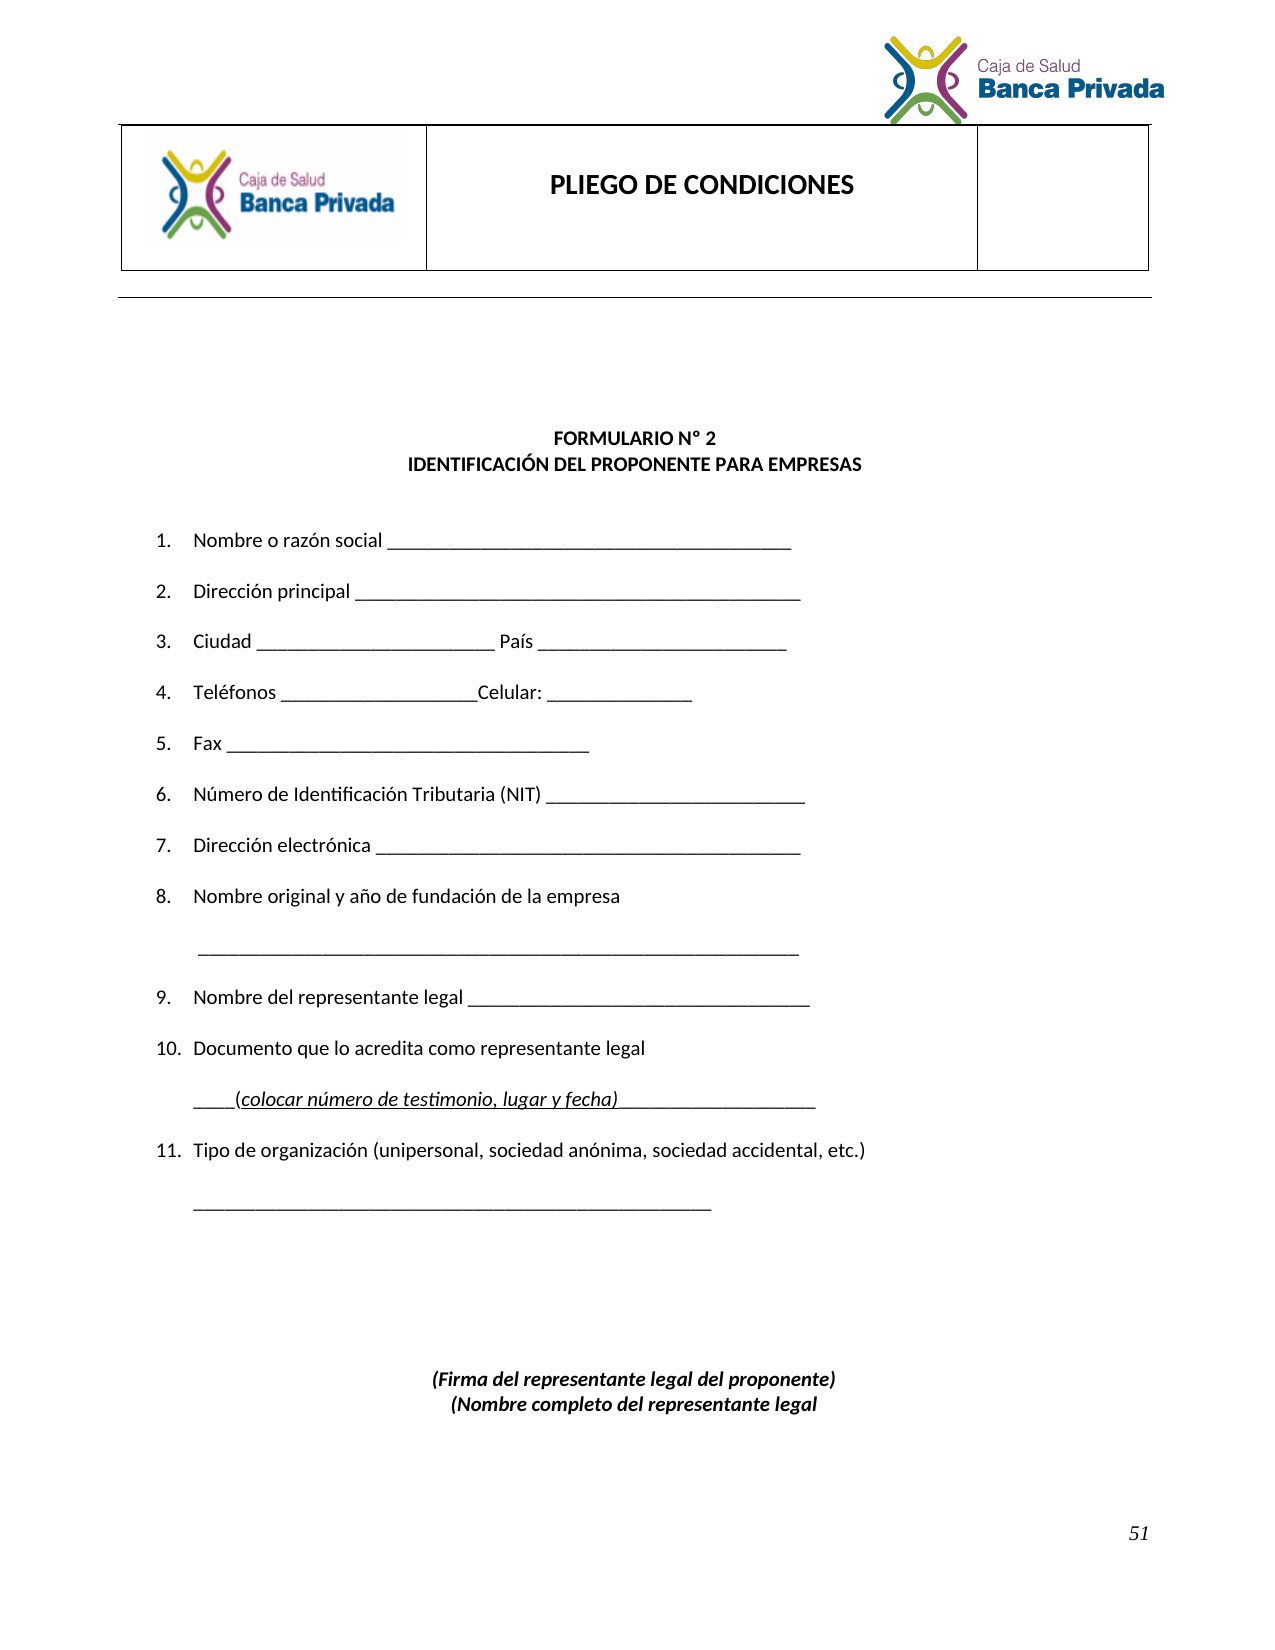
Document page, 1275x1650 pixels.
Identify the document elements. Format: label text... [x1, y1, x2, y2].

list Número de Identificación Tributaria (NIT) _________________________ [156, 781, 1152, 807]
list Documento que lo acredita como representante legal [156, 1035, 1152, 1061]
text (Nombre completo del representante legal [118, 1391, 1152, 1417]
list Dirección principal ___________________________________________ [156, 578, 1152, 603]
text ____(colocar número de testimonio, lugar y fecha)___________________ [118, 1086, 1152, 1112]
picture [147, 126, 403, 245]
list Ciudad _______________________ País ________________________ [156, 629, 1152, 654]
list Nombre original y año de fundación de la empresa [156, 883, 1152, 908]
picture [873, 126, 977, 135]
list Teléfonos ___________________Celular: ______________ [156, 679, 1152, 705]
text FORMULARIO Nº 2 [118, 425, 1152, 451]
list Dirección electrónica _________________________________________ [156, 832, 1152, 857]
picture [978, 126, 1148, 135]
list Fax ___________________________________ [156, 730, 1152, 756]
picture [873, 28, 1177, 135]
list Tipo de organización (unipersonal, sociedad anónima, sociedad accidental, etc.) [156, 1137, 1152, 1162]
text __________________________________________________________ [118, 934, 1152, 959]
list Nombre del representante legal _________________________________ [156, 984, 1152, 1010]
text __________________________________________________ [118, 1188, 1152, 1213]
text IDENTIFICACIÓN DEL PROPONENTE PARA EMPRESAS [118, 451, 1152, 476]
text (Firma del representante legal del proponente) [118, 1366, 1152, 1391]
list Nombre o razón social _______________________________________ [156, 527, 1152, 552]
